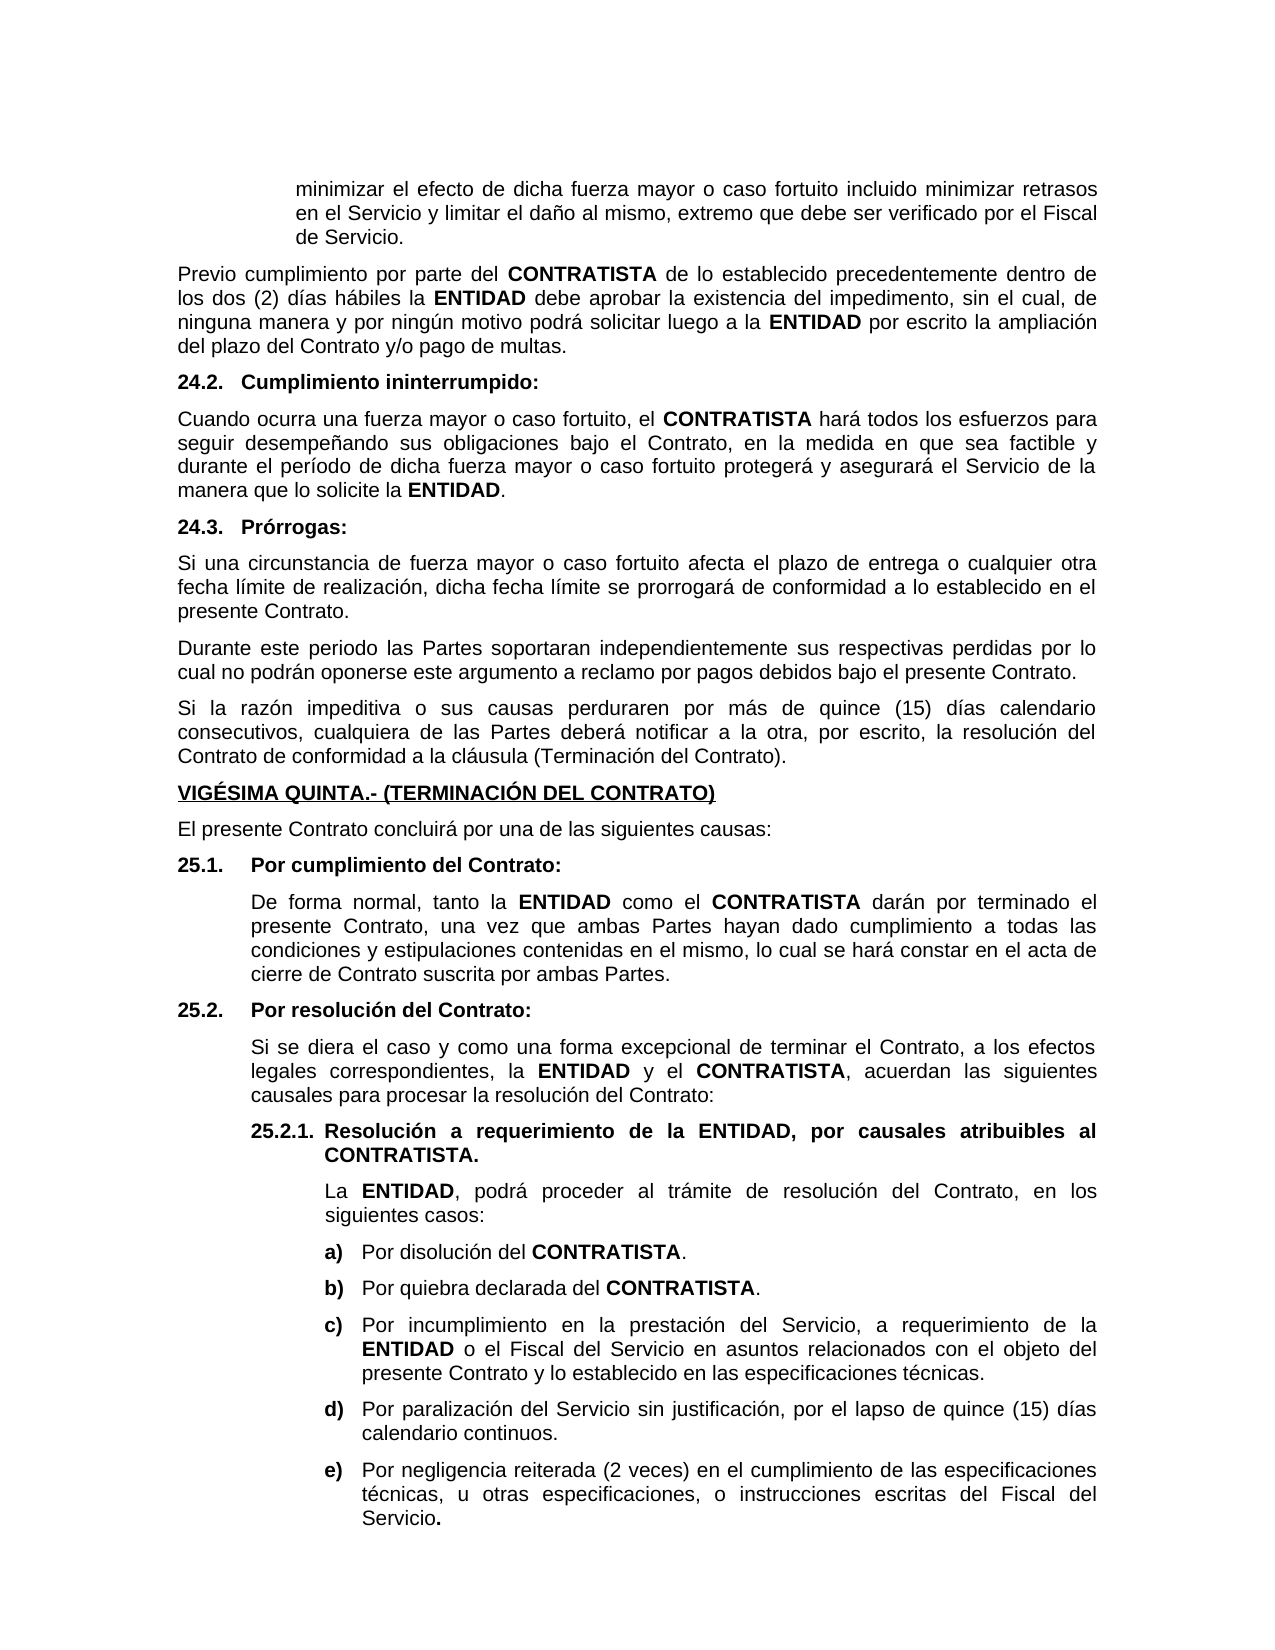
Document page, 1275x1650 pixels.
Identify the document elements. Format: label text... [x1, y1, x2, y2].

list Por incumplimiento en la prestación del Servicio, a requerimiento de la ENTIDAD o el Fiscal del Servicio en asuntos relacionados con el objeto del presente Contrato y lo establecido en las especificaciones técnicas. [324, 1313, 1098, 1384]
text Cuando ocurra una fuerza mayor o caso fortuito, el CONTRATISTA hará todos los esfuerzos para seguir desempeñando sus obligaciones bajo el Contrato, en la medida en que sea factible y durante el período de dicha fuerza mayor o caso fortuito protegerá y asegurará el Servicio de la manera que lo solicite la ENTIDAD. [177, 406, 1098, 502]
text Si una circunstancia de fuerza mayor o caso fortuito afecta el plazo de entrega o cualquier otra fecha límite de realización, dicha fecha límite se prorrogará de conformidad a lo establecido en el presente Contrato. [177, 551, 1098, 623]
text 24.2. Cumplimiento ininterrumpido: [177, 370, 1098, 394]
text Si la razón impeditiva o sus causas perduraren por más de quince (15) días calendario consecutivos, cualquiera de las Partes deberá notificar a la otra, por escrito, la resolución del Contrato de conformidad a la cláusula (Terminación del Contrato). [177, 696, 1098, 768]
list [266, 177, 1098, 249]
text Durante este periodo las Partes soportaran independientemente sus respectivas perdidas por lo cual no podrán oponerse este argumento a reclamo por pagos debidos bajo el presente Contrato. [177, 636, 1098, 683]
text 25.1. Por cumplimiento del Contrato: [177, 853, 1098, 877]
list Por negligencia reiterada (2 veces) en el cumplimiento de las especificaciones técnicas, u otras especificaciones, o instrucciones escritas del Fiscal del Servicio. [324, 1457, 1098, 1529]
text La ENTIDAD, podrá proceder al trámite de resolución del Contrato, en los siguientes casos: [324, 1179, 1098, 1227]
text 24.3. Prórrogas: [177, 515, 1098, 539]
text Previo cumplimiento por parte del CONTRATISTA de lo establecido precedentemente dentro de los dos (2) días hábiles la ENTIDAD debe aprobar la existencia del impedimento, sin el cual, de ninguna manera y por ningún motivo podrá solicitar luego a la ENTIDAD por escrito la ampliación del plazo del Contrato y/o pago de multas. [177, 262, 1098, 357]
text El presente Contrato concluirá por una de las siguientes causas: [177, 817, 1098, 841]
text VIGÉSIMA QUINTA.- (TERMINACIÓN DEL CONTRATO) [177, 780, 1098, 804]
text 25.2.1. Resolución a requerimiento de la ENTIDAD, por causales atribuibles al CONTRATISTA. [251, 1119, 1098, 1167]
text De forma normal, tanto la ENTIDAD como el CONTRATISTA darán por terminado el presente Contrato, una vez que ambas Partes hayan dado cumplimiento a todas las condiciones y estipulaciones contenidas en el mismo, lo cual se hará constar en el acta de cierre de Contrato suscrita por ambas Partes. [251, 890, 1098, 986]
list Por disolución del CONTRATISTA. [324, 1240, 1098, 1264]
list Por paralización del Servicio sin justificación, por el lapso de quince (15) días calendario continuos. [324, 1397, 1098, 1445]
text Si se diera el caso y como una forma excepcional de terminar el Contrato, a los efectos legales correspondientes, la ENTIDAD y el CONTRATISTA, acuerdan las siguientes causales para procesar la resolución del Contrato: [251, 1034, 1098, 1106]
list Por quiebra declarada del CONTRATISTA. [324, 1276, 1098, 1300]
text 25.2. Por resolución del Contrato: [177, 998, 1098, 1022]
